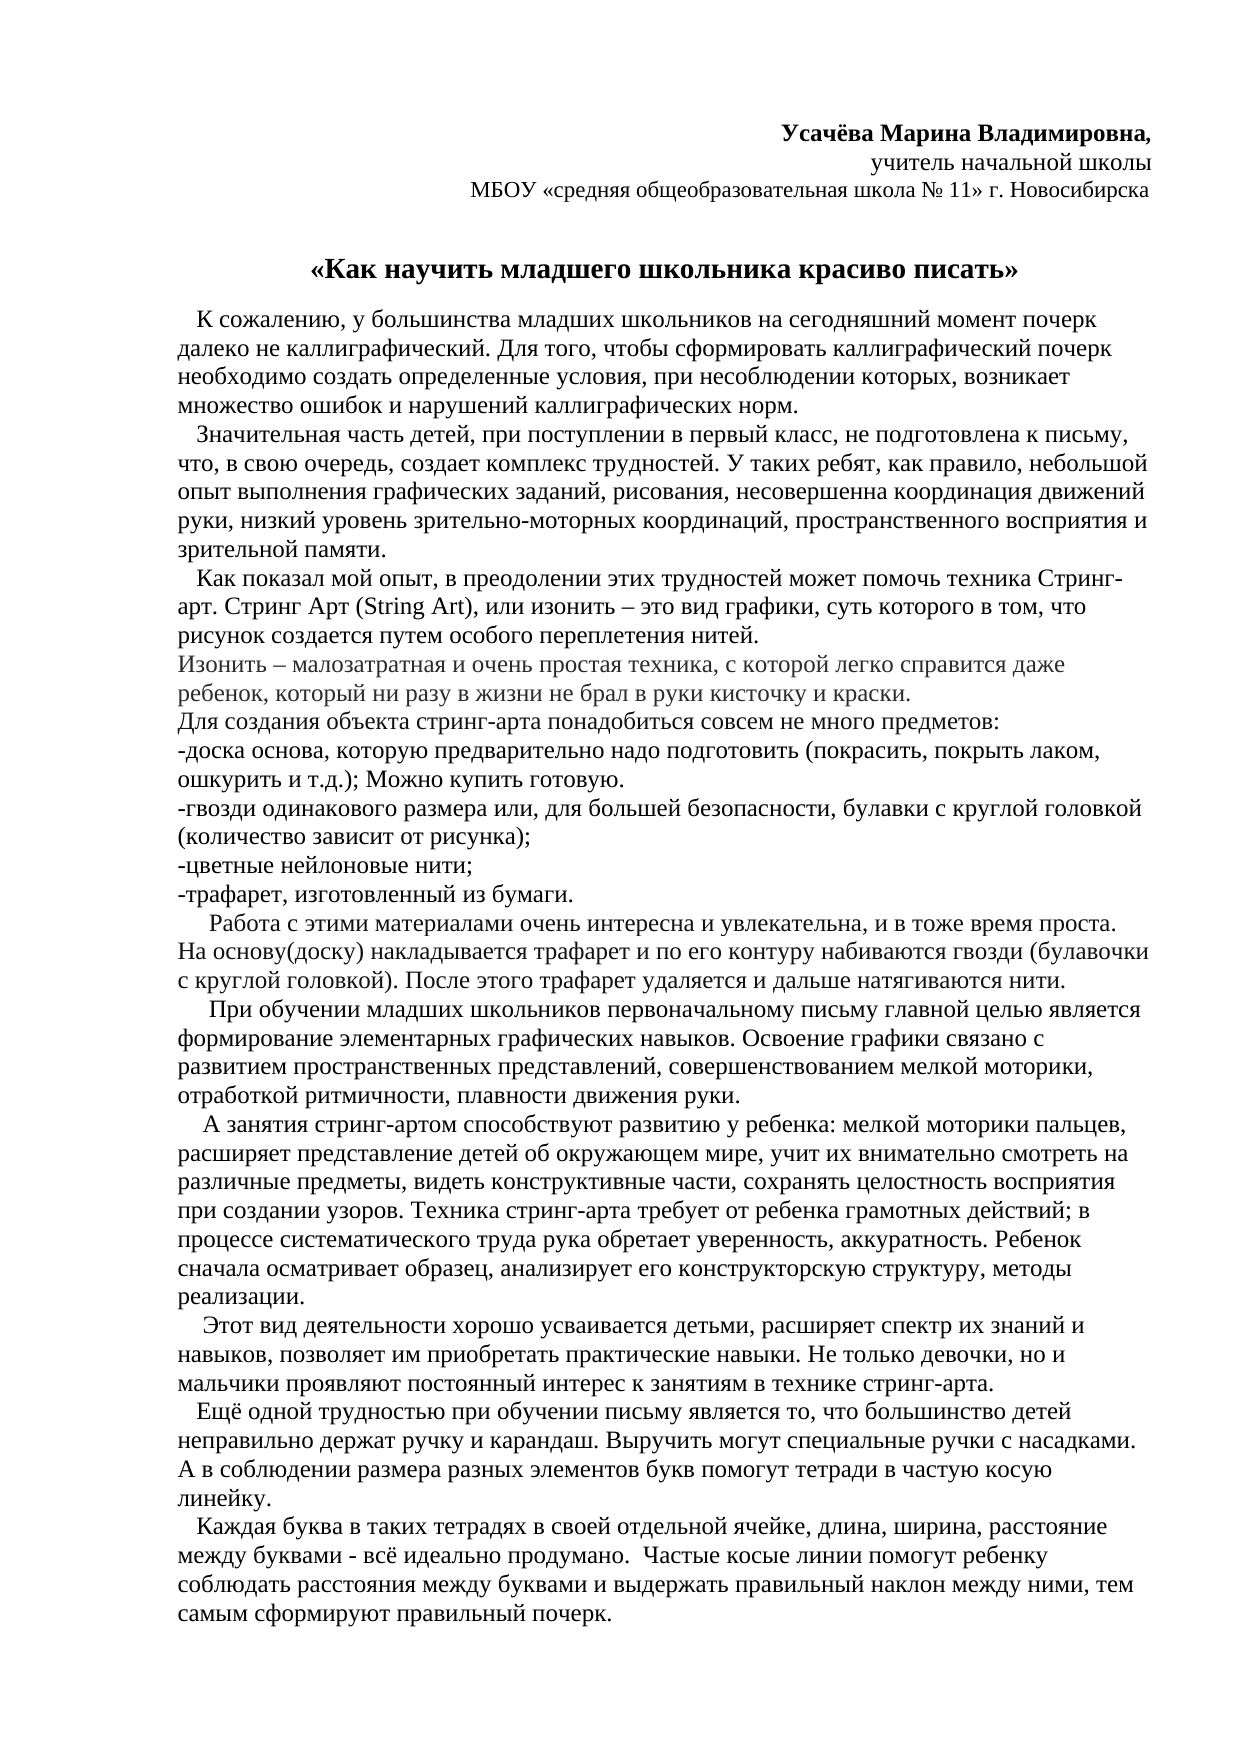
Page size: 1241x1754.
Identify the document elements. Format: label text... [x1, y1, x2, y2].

text Этот вид деятельности хорошо усваивается детьми, расширяет спектр их знаний и навыков, позволяет им приобретать практические навыки. Не только девочки, но и мальчики проявляют постоянный интерес к занятиям в технике стринг-арта. [177, 1310, 1152, 1396]
text -доска основа, которую предварительно надо подготовить (покрасить, покрыть лаком, ошкурить и т.д.); Можно купить готовую. [177, 735, 1152, 793]
text -гвозди одинакового размера или, для большей безопасности, булавки с круглой головкой (количество зависит от рисунка); [177, 793, 1152, 850]
text МБОУ «средняя общеобразовательная школа № 11» г. Новосибирска [177, 176, 1152, 232]
text -трафарет, изготовленный из бумаги. [177, 879, 1152, 908]
text -цветные нейлоновые нити; [177, 850, 1152, 879]
text А занятия стринг-артом способствуют развитию у ребенка: мелкой моторики пальцев, расширяет представление детей об окружающем мире, учит их внимательно смотреть на различные предметы, видеть конструктивные части, сохранять целостность восприятия при создании узоров. Техника стринг-арта требует от ребенка грамотных действий; в процессе систематического труда рука обретает уверенность, аккуратность. Ребенок сначала осматривает образец, анализирует его конструкторскую структуру, методы реализации. [177, 1109, 1152, 1310]
text Как показал мой опыт, в преодолении этих трудностей может помочь техника Стринг- арт. Стринг Арт (String Art), или изонить – это вид графики, суть которого в том, что рисунок создается путем особого переплетения нитей. Изонить – малозатратная и очень простая техника, с которой легко справится даже ребенок, который ни разу в жизни не брал в руки кисточку и краски. Для создания объекта стринг-арта понадобиться совсем не много предметов: [177, 563, 1152, 735]
text Ещё одной трудностью при обучении письму является то, что большинство детей неправильно держат ручку и карандаш. Выручить могут специальные ручки с насадками. А в соблюдении размера разных элементов букв помогут тетради в частую косую линейку. [177, 1396, 1152, 1511]
text Значительная часть детей, при поступлении в первый класс, не подготовлена к письму, что, в свою очередь, создает комплекс трудностей. У таких ребят, как правило, небольшой опыт выполнения графических заданий, рисования, несовершенна координация движений руки, низкий уровень зрительно-моторных координаций, пространственного восприятия и зрительной памяти. [177, 419, 1152, 563]
text учитель начальной школы [177, 147, 1152, 176]
text К сожалению, у большинства младших школьников на сегодняшний момент почерк далеко не каллиграфический. Для того, чтобы сформировать каллиграфический почерк необходимо создать определенные условия, при несоблюдении которых, возникает множество ошибок и нарушений каллиграфических норм. [177, 304, 1152, 419]
text Работа с этими материалами очень интересна и увлекательна, и в тоже время проста. На основу(доску) накладывается трафарет и по его контуру набиваются гвозди (булавочки с круглой головкой). После этого трафарет удаляется и дальше натягиваются нити. При обучении младших школьников первоначальному письму главной целью является формирование элементарных графических навыков. Освоение графики связано с развитием пространственных представлений, совершенствованием мелкой моторики, отработкой ритмичности, плавности движения руки. [177, 908, 1152, 1109]
text «Как научить младшего школьника красиво писать» [177, 251, 1152, 284]
text Усачёва Марина Владимировна, [177, 118, 1152, 147]
text Каждая буква в таких тетрадях в своей отдельной ячейке, длина, ширина, расстояние между буквами - всё идеально продумано. Частые косые линии помогут ребенку соблюдать расстояния между буквами и выдержать правильный наклон между ними, тем самым сформируют правильный почерк. [177, 1511, 1152, 1626]
